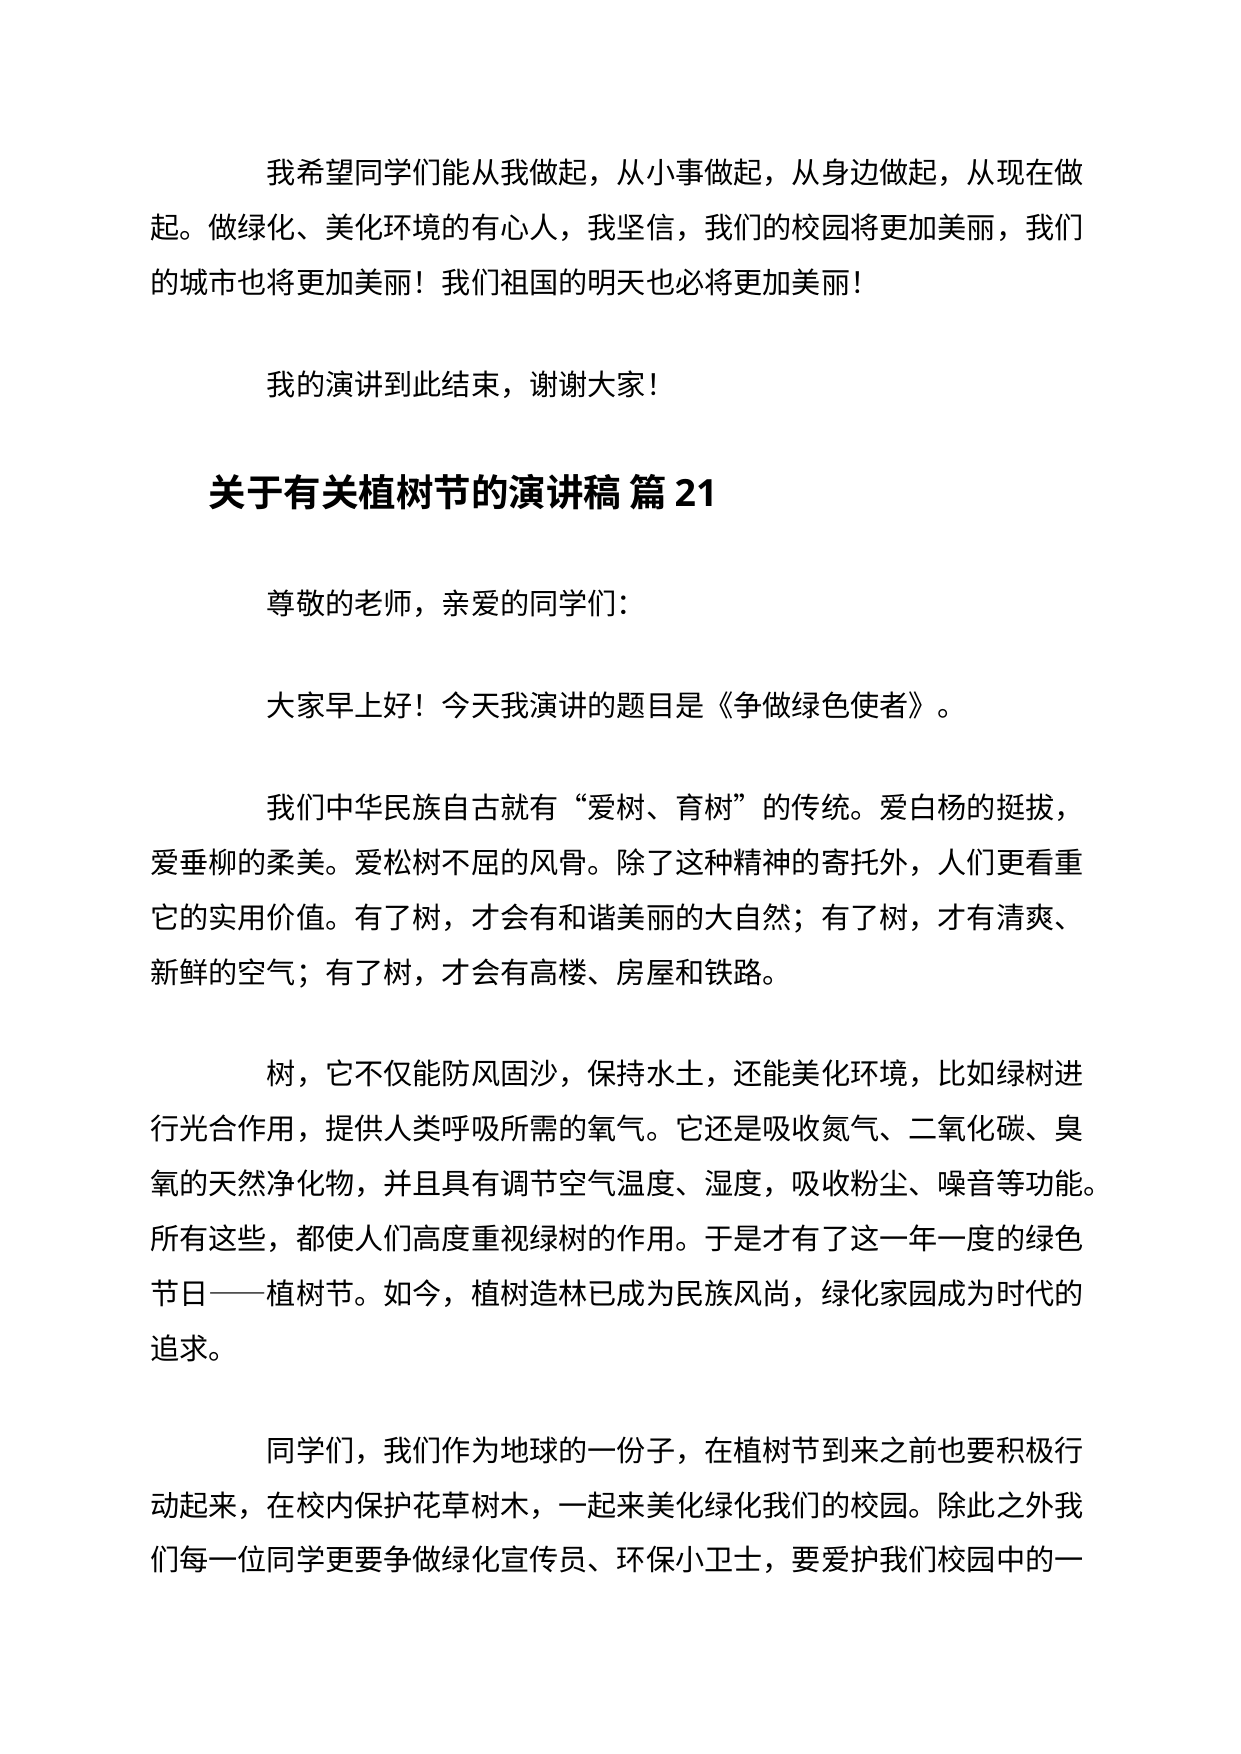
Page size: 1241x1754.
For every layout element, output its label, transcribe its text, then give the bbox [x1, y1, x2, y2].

text 关于有关植树节的演讲稿 篇21 [150, 463, 1090, 518]
text 树，它不仅能防风固沙，保持水土，还能美化环境，比如绿树进行光合作用，提供人类呼吸所需的氧气。它还是吸收氮气、二氧化碳、臭氧的天然净化物，并且具有调节空气温度、湿度，吸收粉尘、噪音等功能。所有这些，都使人们高度重视绿树的作用。于是才有了这一年一度的绿色节日——植树节。如今，植树造林已成为民族风尚，绿化家园成为时代的追求。 [150, 1051, 1090, 1368]
text 我们中华民族自古就有“爱树、育树”的传统。爱白杨的挺拔，爱垂柳的柔美。爱松树不屈的风骨。除了这种精神的寄托外，人们更看重它的实用价值。有了树，才会有和谐美丽的大自然；有了树，才有清爽、新鲜的空气；有了树，才会有高楼、房屋和铁路。 [150, 784, 1090, 991]
text 我希望同学们能从我做起，从小事做起，从身边做起，从现在做起。做绿化、美化环境的有心人，我坚信，我们的校园将更加美丽，我们的城市也将更加美丽！我们祖国的明天也必将更加美丽！ [150, 150, 1090, 302]
text 大家早上好！今天我演讲的题目是《争做绿色使者》。 [150, 683, 1090, 725]
text 尊敬的老师，亲爱的同学们： [150, 581, 1090, 623]
text 我的演讲到此结束，谢谢大家！ [150, 362, 1090, 404]
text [150, 1427, 1090, 1579]
